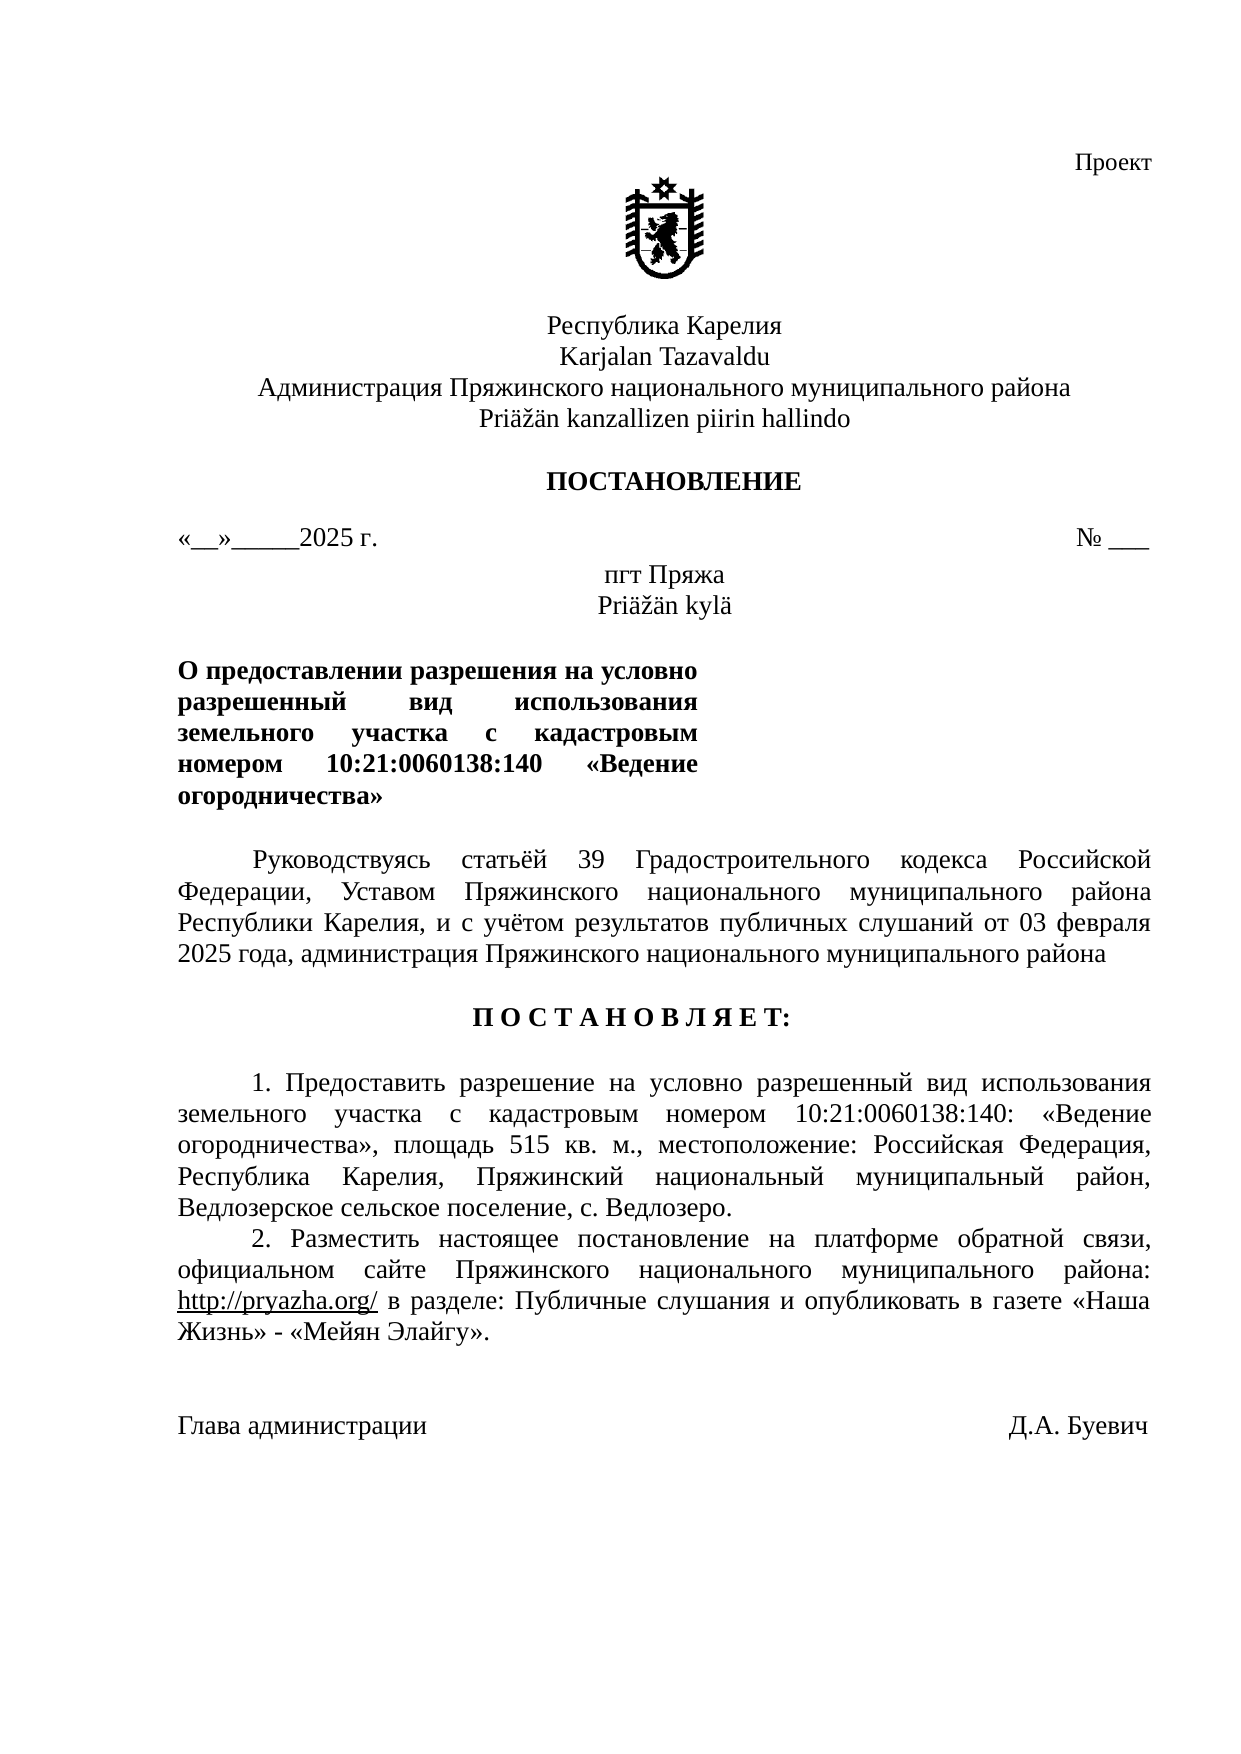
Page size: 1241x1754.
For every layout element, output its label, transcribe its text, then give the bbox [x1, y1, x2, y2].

text ПОСТАНОВЛЕНИЕ [472, 465, 1152, 496]
text пгт Пряжа [177, 558, 1152, 589]
text «__»_____2025 г. № ___ [177, 521, 1152, 552]
text 2. Разместить настоящее постановление на платформе обратной связи, официальном сайте Пряжинского национального муниципального района: http://pryazha.org/ в разделе: Публичные слушания и опубликовать в газете «Наша Жизнь» - «Мейян Элайгу». [177, 1222, 1152, 1347]
text Республика Карелия [177, 309, 1152, 340]
text Karjalan Tazavaldu [177, 340, 1152, 371]
picture [624, 175, 705, 281]
text Руководствуясь статьёй 39 Градостроительного кодекса Российской Федерации, Уставом Пряжинского национального муниципального района Республики Карелия, и с учётом результатов публичных слушаний от 03 февраля 2025 года, администрация Пряжинского национального муниципального района [177, 843, 1152, 968]
text Администрация Пряжинского национального муниципального района [177, 371, 1152, 402]
text Проект [177, 147, 1152, 176]
text Priäžän kanzallizen piirin hallindo [177, 402, 1152, 434]
text П О С Т А Н О В Л Я Е Т: [471, 1002, 1152, 1033]
text Priäžän kylä [177, 589, 1152, 621]
text 1. Предоставить разрешение на условно разрешенный вид использования земельного участка с кадастровым номером 10:21:0060138:140: «Ведение огородничества», площадь 515 кв. м., местоположение: Российская Федерация, Республика Карелия, Пряжинский национальный муниципальный район, Ведлозерское сельское поселение, с. Ведлозеро. [177, 1066, 1152, 1222]
table_header О предоставлении разрешения на условно разрешенный вид использования земельного участка с кадастровым номером 10:21:0060138:140 «Ведение огородничества» [166, 654, 709, 810]
text Глава администрации Д.А. Буевич [177, 1409, 1152, 1440]
